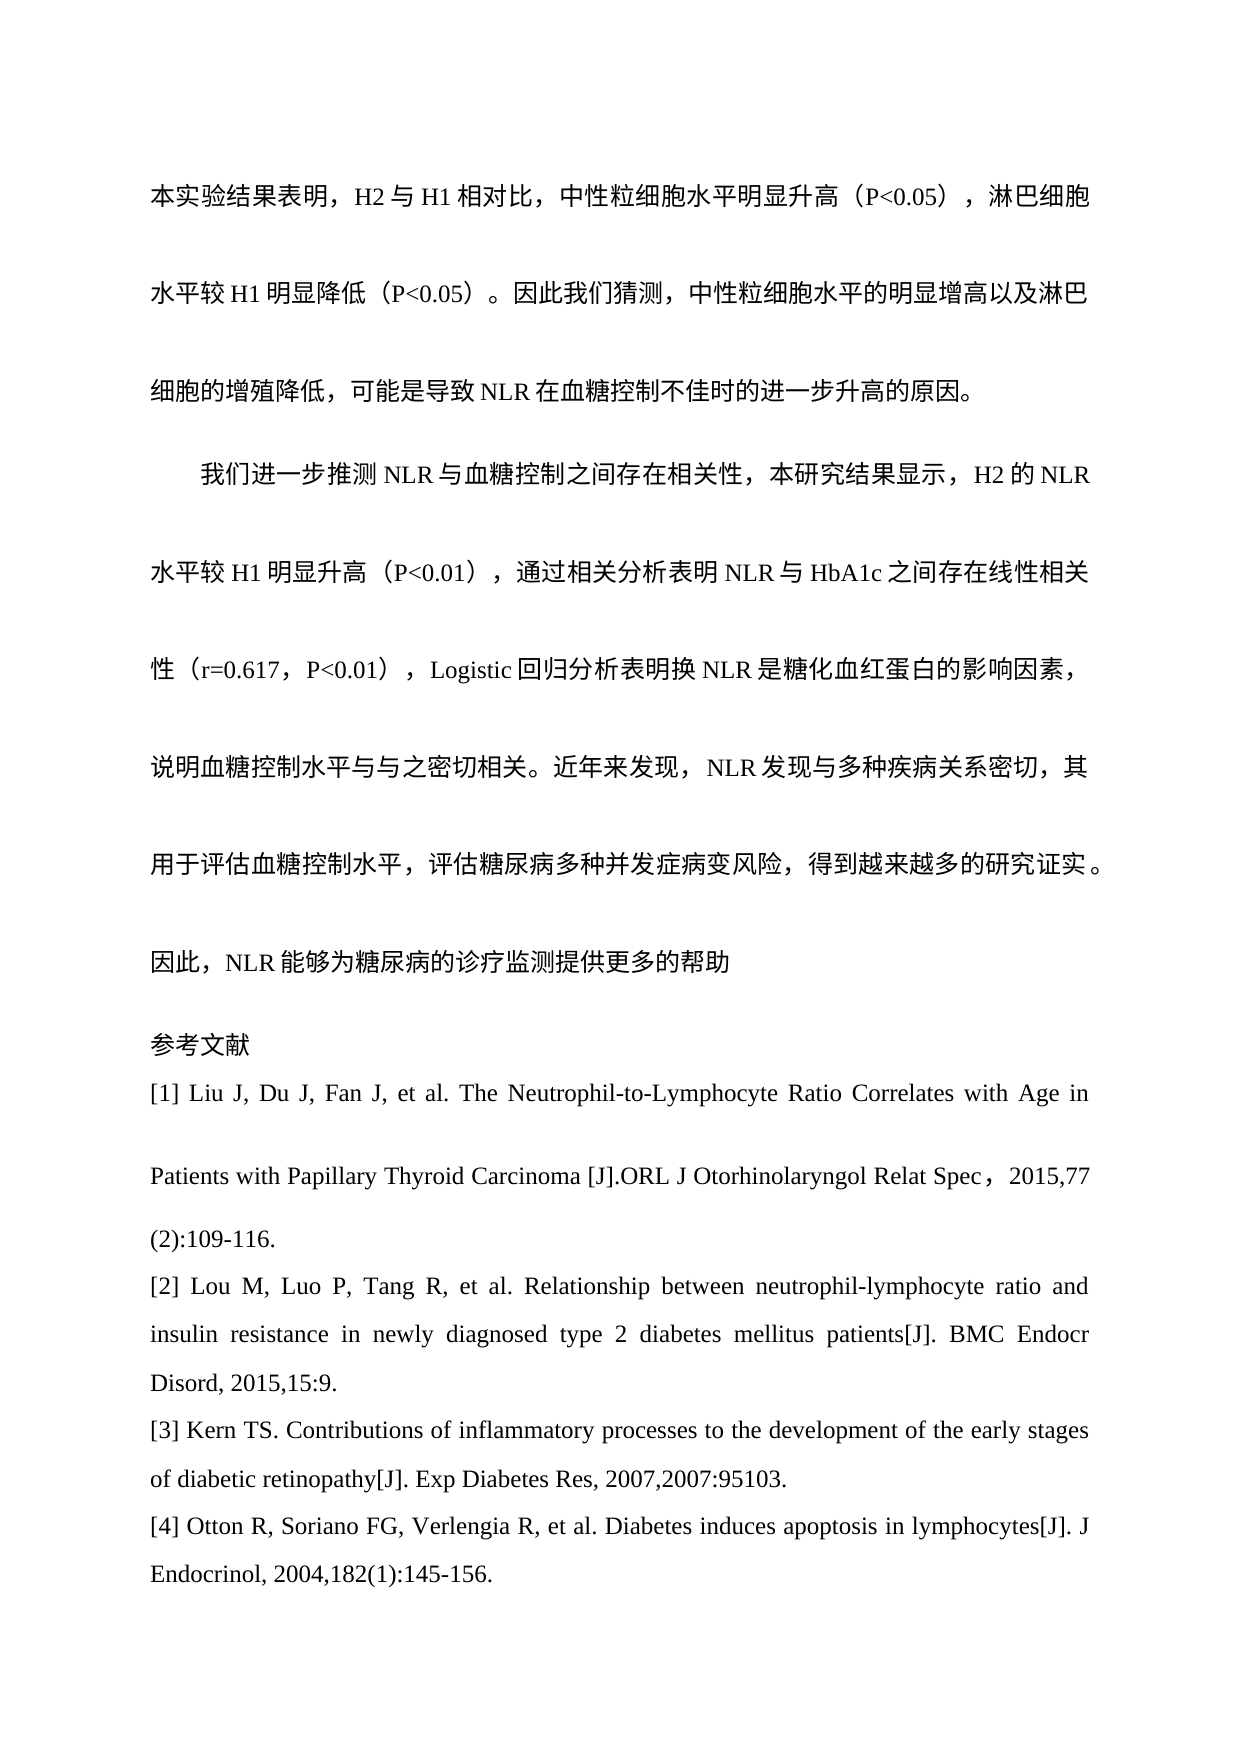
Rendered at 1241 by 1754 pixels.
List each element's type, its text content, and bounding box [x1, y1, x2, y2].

text 我们进一步推测NLR与血糖控制之间存在相关性，本研究结果显示，H2的NLR水平较H1明显升高（P<0.01），通过相关分析表明NLR与HbA1c之间存在线性相关性（r=0.617，P<0.01），Logistic回归分析表明换NLR是糖化血红蛋白的影响因素，说明血糖控制水平与与之密切相关。近年来发现，NLR发现与多种疾病关系密切，其用于评估血糖控制水平，评估糖尿病多种并发症病变风险，得到越来越多的研究证实。因此，NLR能够为糖尿病的诊疗监测提供更多的帮助 [150, 440, 1090, 993]
text [3] Kern TS. Contributions of inflammatory processes to the development of the early stages of diabetic retinopathy[J]. Exp Diabetes Res, 2007,2007:95103. [150, 1413, 1090, 1494]
text 参考文献 [150, 1011, 1090, 1076]
text [1] Liu J, Du J, Fan J, et al. The Neutrophil-to-Lymphocyte Ratio Correlates with Age in Patients with Papillary Thyroid Carcinoma [J].ORL J Otorhinolaryngol Relat Spec，2015,77 (2):109-116. [150, 1076, 1090, 1254]
text [4] Otton R, Soriano FG, Verlengia R, et al. Diabetes induces apoptosis in lymphocytes[J]. J Endocrinol, 2004,182(1):145-156. [150, 1509, 1090, 1590]
text [2] Lou M, Luo P, Tang R, et al. Relationship between neutrophil-lymphocyte ratio and insulin resistance in newly diagnosed type 2 diabetes mellitus patients[J]. BMC Endocr Disord, 2015,15:9. [150, 1269, 1090, 1399]
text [150, 162, 1090, 422]
